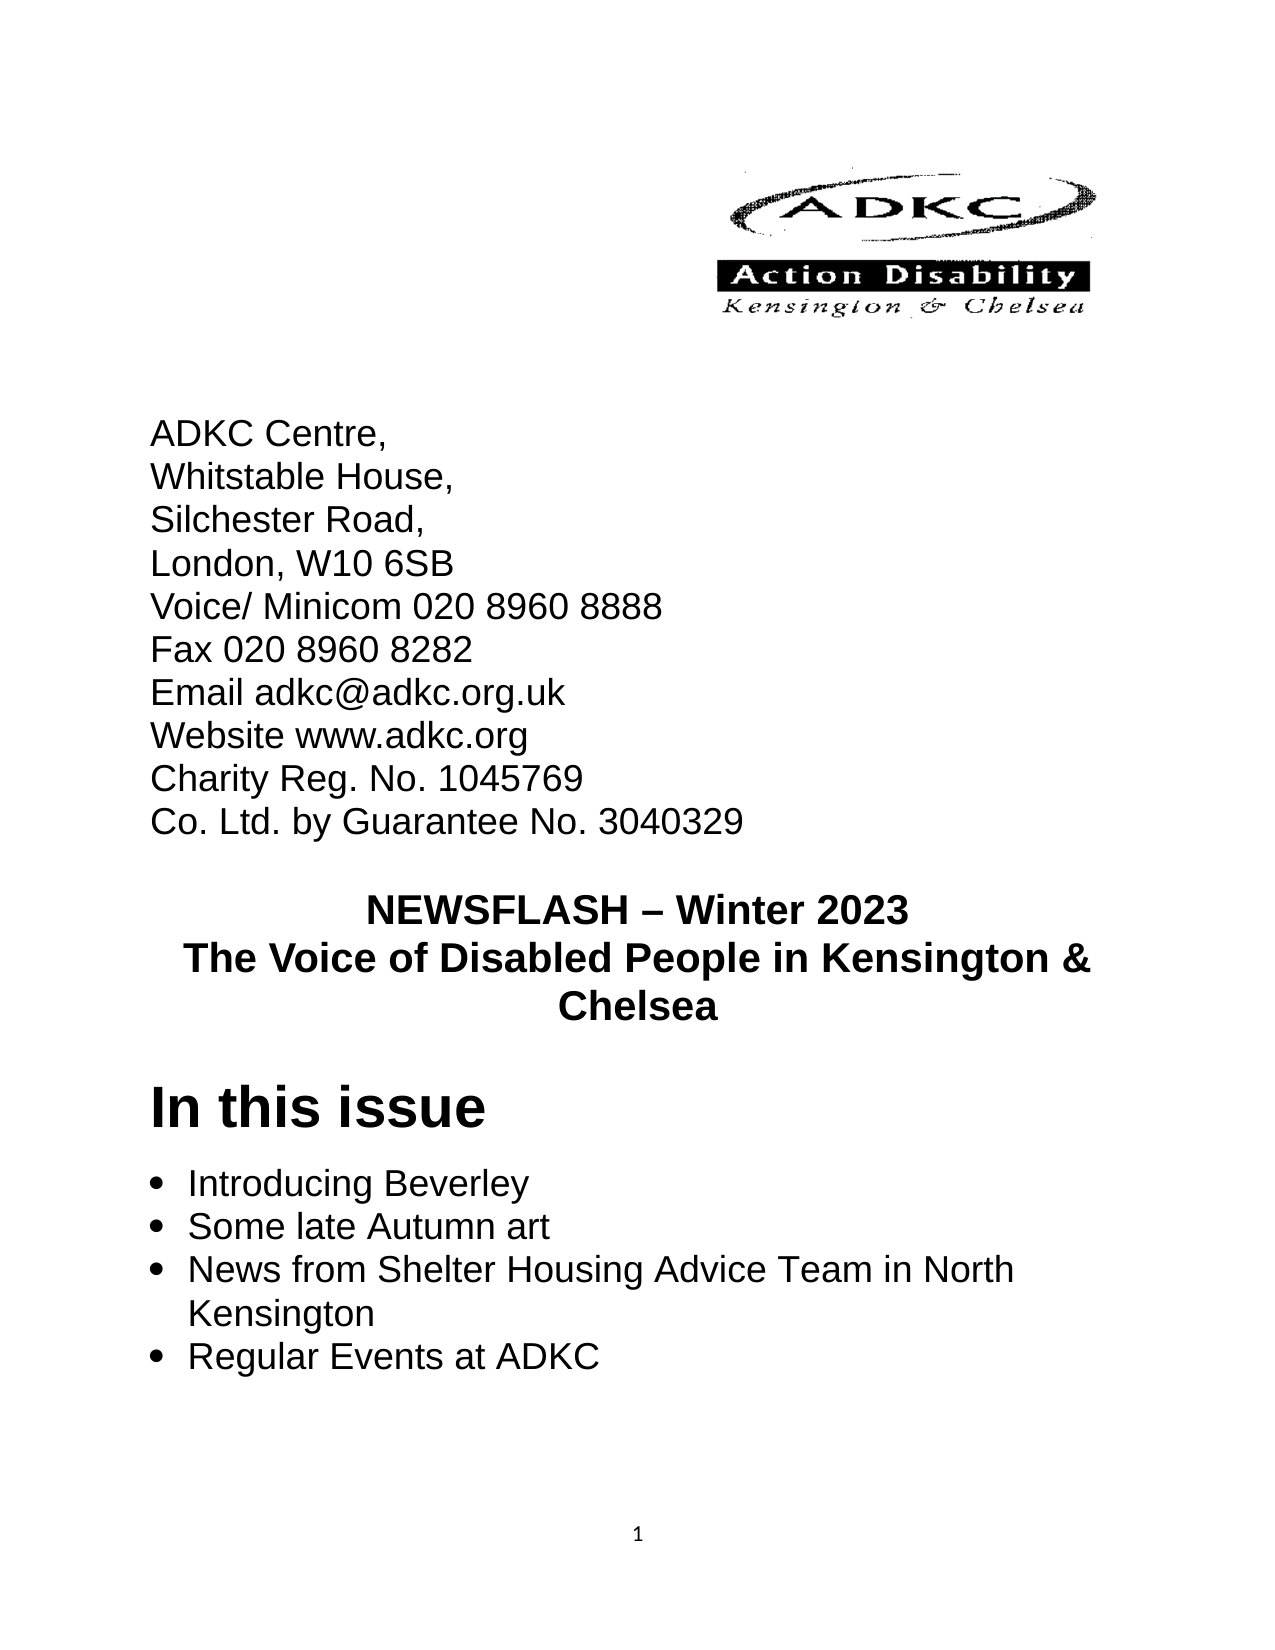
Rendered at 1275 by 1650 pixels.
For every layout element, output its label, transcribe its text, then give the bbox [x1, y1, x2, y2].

text Voice/ Minicom 020 8960 8888 [150, 584, 1125, 627]
list News from Shelter Housing Advice Team in North Kensington [150, 1248, 1125, 1334]
text NEWSFLASH – Winter 2023 [150, 886, 1125, 934]
text Fax 020 8960 8282 [150, 627, 1125, 670]
list Regular Events at ADKC [150, 1334, 1125, 1377]
list Introducing Beverley [150, 1161, 1125, 1204]
text In this issue [150, 1073, 1125, 1140]
text Website www.adkc.org [150, 713, 1125, 756]
text Charity Reg. No. 1045769 [150, 756, 1125, 799]
list Some late Autumn art [150, 1204, 1125, 1248]
text Co. Ltd. by Guarantee No. 3040329 [150, 799, 1125, 843]
picture [716, 150, 1125, 326]
text ADKC Centre, [150, 411, 1125, 454]
text Silchester Road, [150, 498, 1125, 541]
text The Voice of Disabled People in Kensington & Chelsea [150, 934, 1125, 1029]
text Email adkc@adkc.org.uk [150, 670, 1125, 713]
text Whitstable House, [150, 454, 1125, 498]
text London, W10 6SB [150, 541, 1125, 584]
